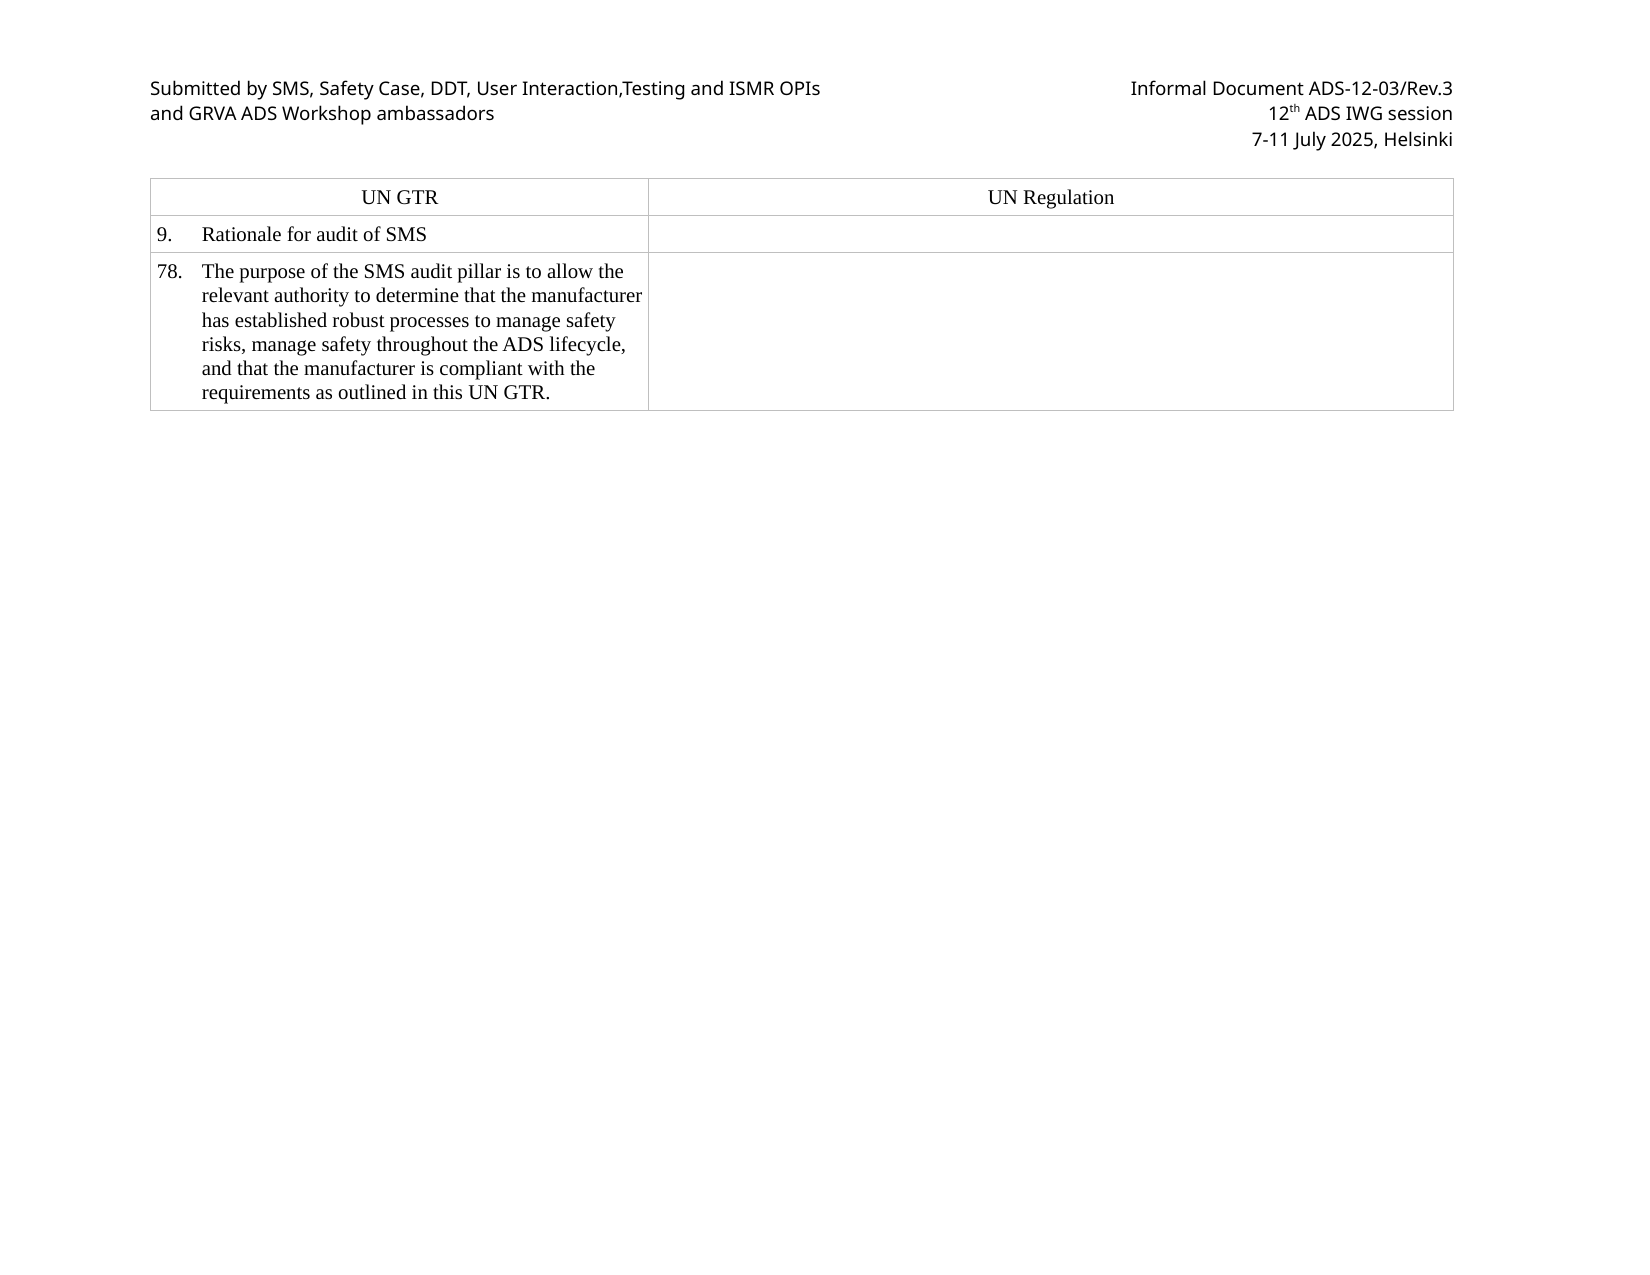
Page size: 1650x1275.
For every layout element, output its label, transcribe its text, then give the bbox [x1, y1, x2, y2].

table_header UN GTR [151, 179, 648, 215]
table_cell 9. Rationale for audit of SMS [151, 216, 648, 252]
table_cell [649, 216, 1453, 252]
table_header UN Regulation [649, 179, 1453, 215]
table_cell [649, 253, 1453, 410]
table_cell 78. The purpose of the SMS audit pillar is to allow the relevant authority to determine that the manufacturer has established robust processes to manage safety risks, manage safety throughout the ADS lifecycle, and that the manufacturer is compliant with the requirements as outlined in this UN GTR. [151, 253, 648, 410]
